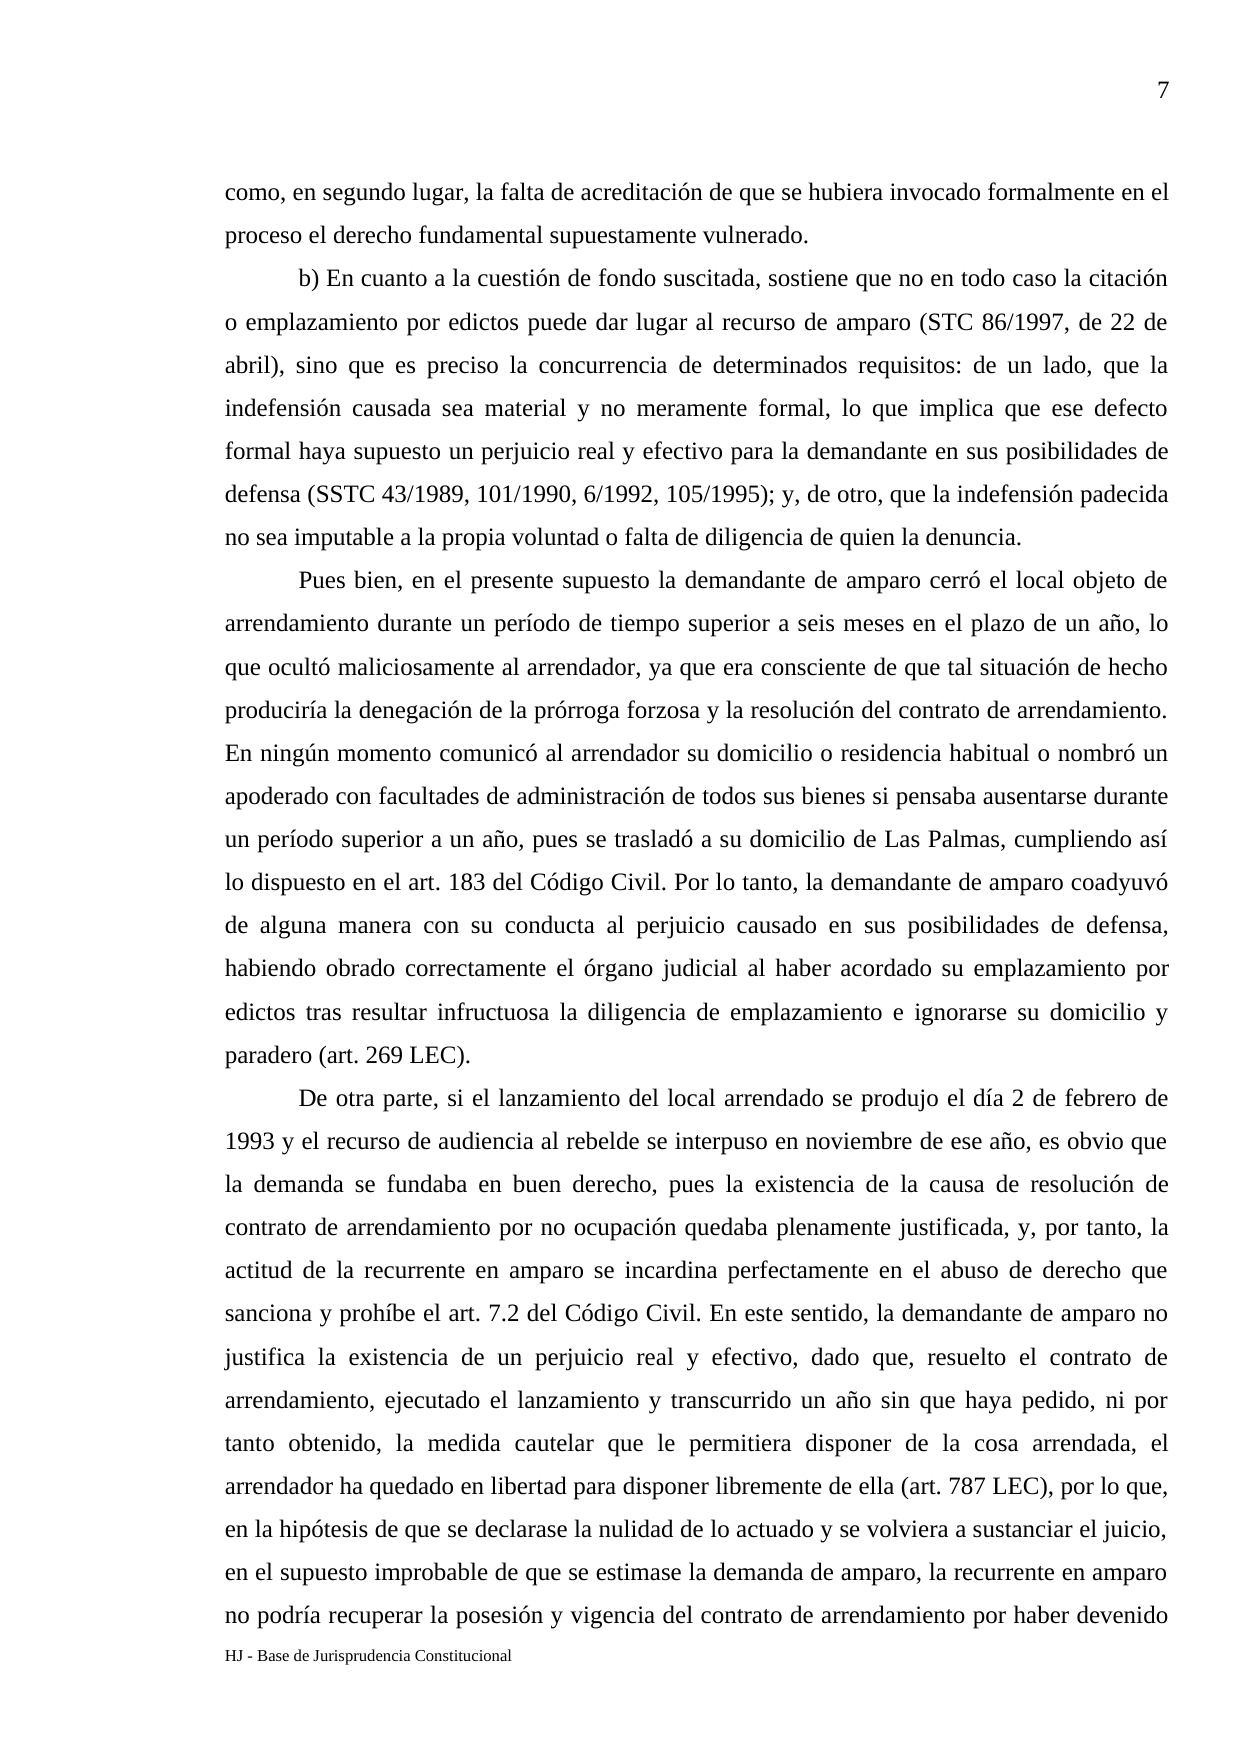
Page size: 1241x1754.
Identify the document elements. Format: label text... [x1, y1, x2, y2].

text b) En cuanto a la cuestión de fondo suscitada, sostiene que no en todo caso la citación o emplazamiento por edictos puede dar lugar al recurso de amparo (STC 86/1997, de 22 de abril), sino que es preciso la concurrencia de determinados requisitos: de un lado, que la indefensión causada sea material y no meramente formal, lo que implica que ese defecto formal haya supuesto un perjuicio real y efectivo para la demandante en sus posibilidades de defensa (SSTC 43/1989, 101/1990, 6/1992, 105/1995); y, de otro, que la indefensión padecida no sea imputable a la propia voluntad o falta de diligencia de quien la denuncia. [224, 263, 1169, 551]
text Pues bien, en el presente supuesto la demandante de amparo cerró el local objeto de arrendamiento durante un período de tiempo superior a seis meses en el plazo de un año, lo que ocultó maliciosamente al arrendador, ya que era consciente de que tal situación de hecho produciría la denegación de la prórroga forzosa y la resolución del contrato de arrendamiento. En ningún momento comunicó al arrendador su domicilio o residencia habitual o nombró un apoderado con facultades de administración de todos sus bienes si pensaba ausentarse durante un período superior a un año, pues se trasladó a su domicilio de Las Palmas, cumpliendo así lo dispuesto en el art. 183 del Código Civil. Por lo tanto, la demandante de amparo coadyuvó de alguna manera con su conducta al perjuicio causado en sus posibilidades de defensa, habiendo obrado correctamente el órgano judicial al haber acordado su emplazamiento por edictos tras resultar infructuosa la diligencia de emplazamiento e ignorarse su domicilio y paradero (art. 269 LEC). [224, 565, 1169, 1068]
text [224, 1083, 1169, 1629]
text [224, 177, 1169, 249]
